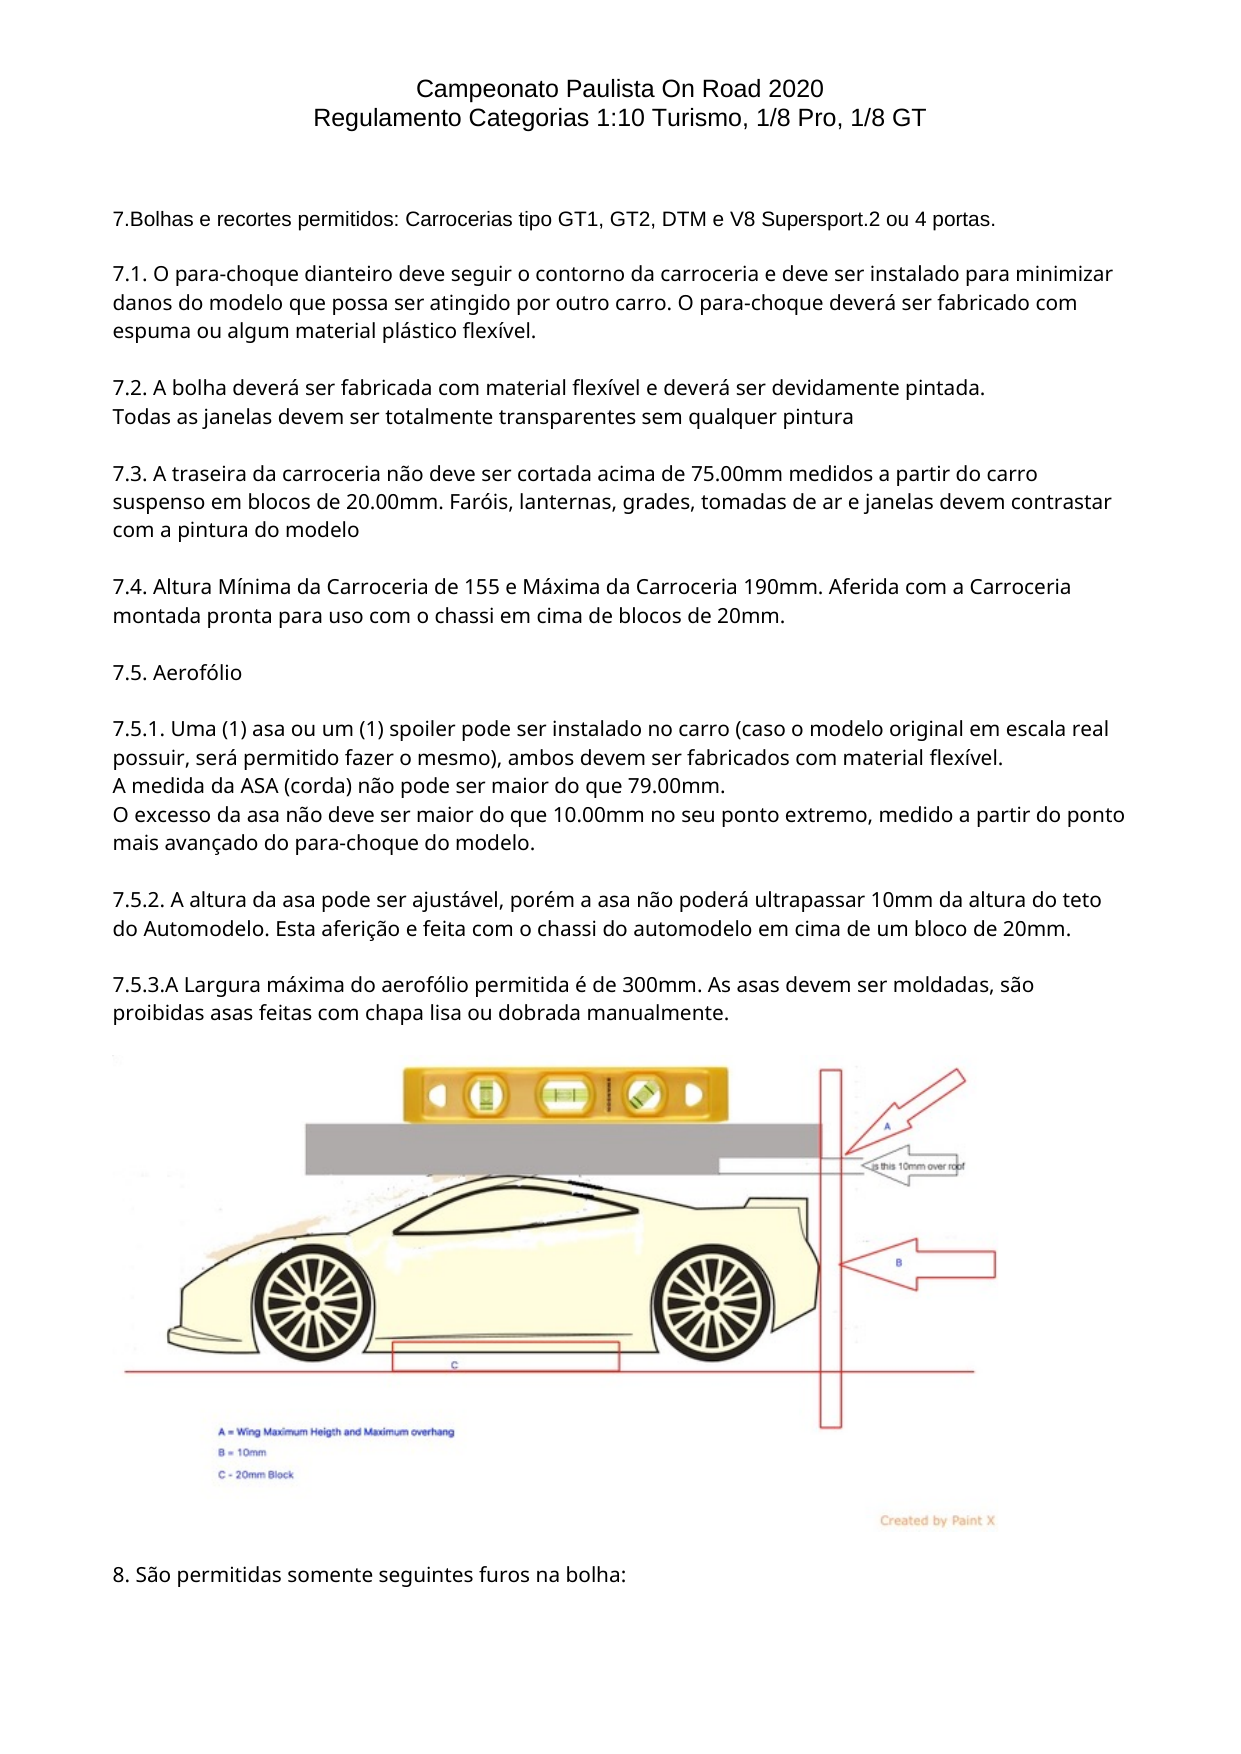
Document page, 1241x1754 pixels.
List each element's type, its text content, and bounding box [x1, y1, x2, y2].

text Todas as janelas devem ser totalmente transparentes sem qualquer pintura [112, 402, 1128, 430]
text 7.Bolhas e recortes permitidos: Carrocerias tipo GT1, GT2, DTM e V8 Supersport.2 ou 4 portas. [112, 207, 1128, 231]
text 7.5.1. Uma (1) asa ou um (1) spoiler pode ser instalado no carro (caso o modelo original em escala real possuir, será permitido fazer o mesmo), ambos devem ser fabricados com material flexível. A medida da ASA (corda) não pode ser maior do que 79.00mm. [112, 714, 1128, 800]
text 7.5.3.A Largura máxima do aerofólio permitida é de 300mm. As asas devem ser moldadas, são proibidas asas feitas com chapa lisa ou dobrada manualmente. [112, 970, 1128, 1027]
text O excesso da asa não deve ser maior do que 10.00mm no seu ponto extremo, medido a partir do ponto mais avançado do para-choque do modelo. [112, 800, 1128, 857]
picture [112, 1055, 999, 1532]
text 7.5. Aerofólio [112, 658, 1128, 686]
text 7.2. A bolha deverá ser fabricada com material flexível e deverá ser devidamente pintada. [112, 373, 1128, 402]
text 8. São permitidas somente seguintes furos na bolha: [112, 1560, 1128, 1588]
text 7.4. Altura Mínima da Carroceria de 155 e Máxima da Carroceria 190mm. Aferida com a Carroceria montada pronta para uso com o chassi em cima de blocos de 20mm. [112, 572, 1128, 629]
text 7.3. A traseira da carroceria não deve ser cortada acima de 75.00mm medidos a partir do carro suspenso em blocos de 20.00mm. Faróis, lanternas, grades, tomadas de ar e janelas devem contrastar com a pintura do modelo [112, 459, 1128, 544]
text 7.1. O para-choque dianteiro deve seguir o contorno da carroceria e deve ser instalado para minimizar danos do modelo que possa ser atingido por outro carro. O para-choque deverá ser fabricado com espuma ou algum material plástico flexível. [112, 259, 1128, 345]
text 7.5.2. A altura da asa pode ser ajustável, porém a asa não poderá ultrapassar 10mm da altura do teto do Automodelo. Esta aferição e feita com o chassi do automodelo em cima de um bloco de 20mm. [112, 885, 1128, 970]
